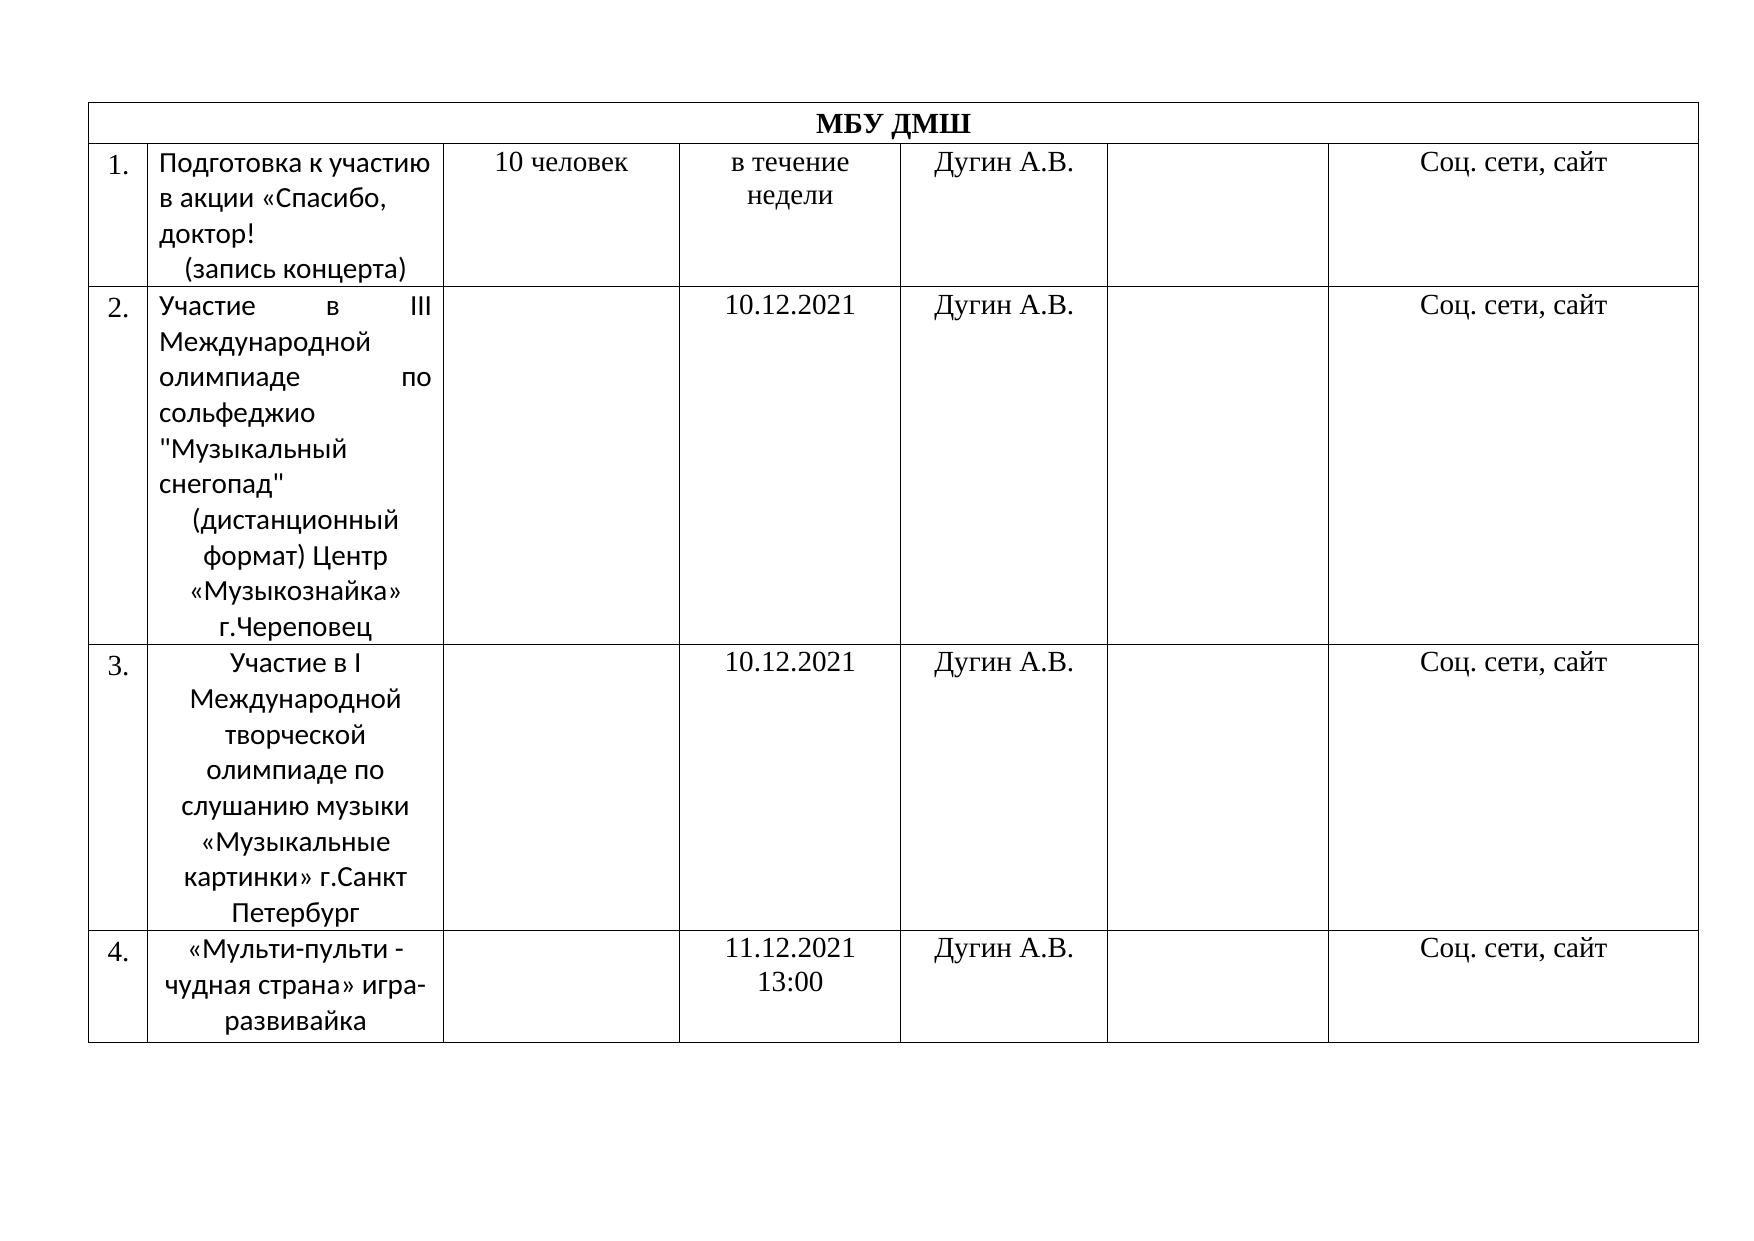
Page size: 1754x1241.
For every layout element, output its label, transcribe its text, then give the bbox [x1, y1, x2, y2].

table_cell 3. [89, 645, 147, 929]
table_cell 10.12.2021 [680, 287, 900, 643]
table_cell Подготовка к участию в акции «Спасибо, доктор! (запись концерта) [148, 144, 443, 286]
table_cell Участие в I Международной творческой олимпиаде по слушанию музыки «Музыкальные картинки» г.Санкт Петербург [148, 645, 443, 929]
table_cell «Мульти-пульти - чудная страна» игра-развивайка [148, 931, 443, 1042]
table_cell Дугин А.В. [901, 144, 1107, 286]
table_cell 10 человек [444, 144, 679, 286]
table_cell [1108, 645, 1328, 929]
table_cell [444, 645, 679, 929]
table_cell 4. [89, 931, 147, 1042]
table_cell 1. [89, 144, 147, 286]
table_cell Соц. сети, сайт [1329, 645, 1698, 929]
table_cell Соц. сети, сайт [1329, 931, 1698, 1042]
table_cell 2. [89, 287, 147, 643]
table_header МБУ ДМШ [89, 103, 1698, 143]
table_cell 11.12.2021 13:00 [680, 931, 900, 1042]
table_cell Участие в III Международной олимпиаде по сольфеджио "Музыкальный снегопад" (дистанционный формат) Центр «Музыкознайка» г.Череповец [148, 287, 443, 643]
table_cell Дугин А.В. [901, 645, 1107, 929]
table_cell 10.12.2021 [680, 645, 900, 929]
table_cell [1108, 144, 1328, 286]
table_cell Дугин А.В. [901, 931, 1107, 1042]
table_cell Соц. сети, сайт [1329, 144, 1698, 286]
table_cell [444, 287, 679, 643]
table_cell [1108, 287, 1328, 643]
table_cell [444, 931, 679, 1042]
table_cell [1108, 931, 1328, 1042]
table_cell Соц. сети, сайт [1329, 287, 1698, 643]
table_cell Дугин А.В. [901, 287, 1107, 643]
table_cell в течение недели [680, 144, 900, 286]
